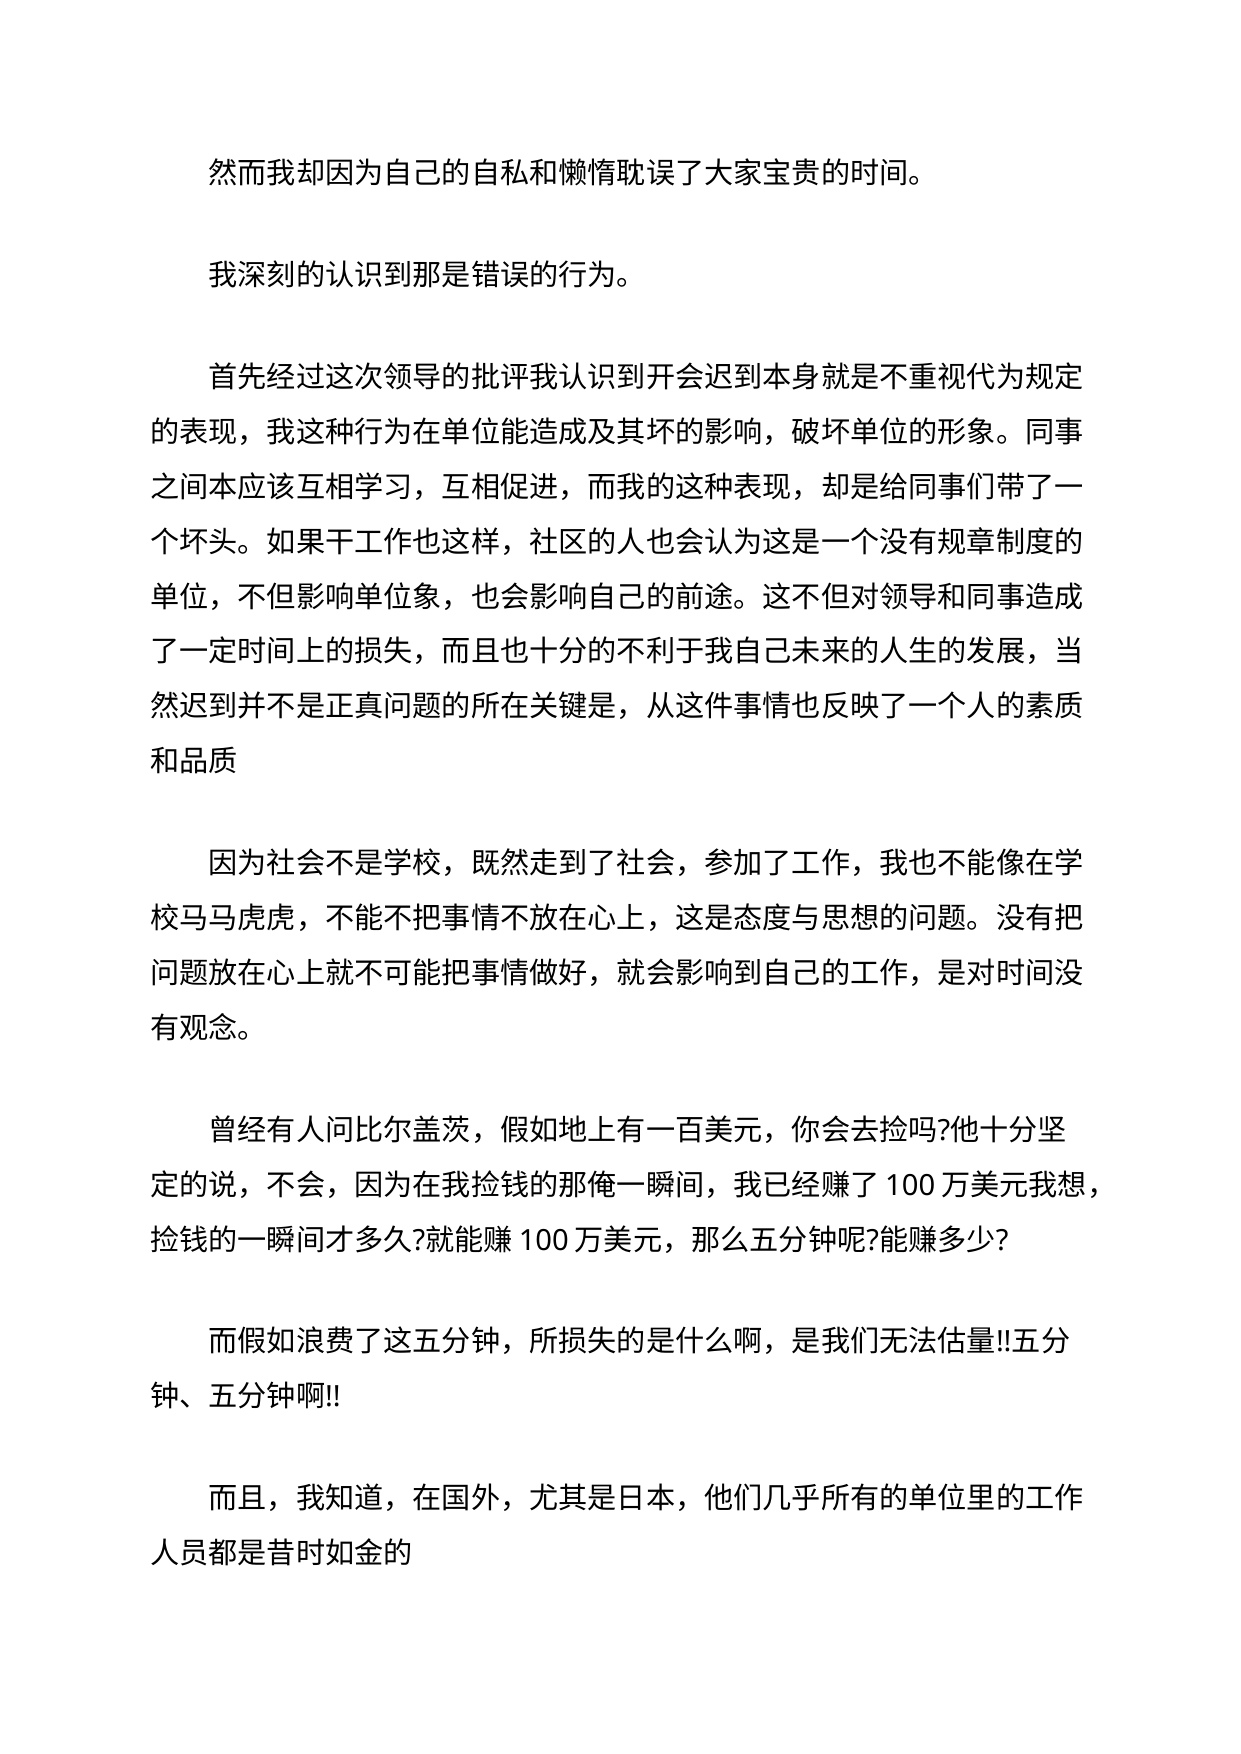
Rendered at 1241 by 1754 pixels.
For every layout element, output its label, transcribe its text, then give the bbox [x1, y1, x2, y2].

text 而且，我知道，在国外，尤其是日本，他们几乎所有的单位里的工作人员都是昔时如金的 [150, 1475, 1090, 1572]
text 曾经有人问比尔盖茨，假如地上有一百美元，你会去捡吗?他十分坚定的说，不会，因为在我捡钱的那俺一瞬间，我已经赚了100万美元我想，捡钱的一瞬间才多久?就能赚100万美元，那么五分钟呢?能赚多少? [150, 1106, 1090, 1258]
text 首先经过这次领导的批评我认识到开会迟到本身就是不重视代为规定的表现，我这种行为在单位能造成及其坏的影响，破坏单位的形象。同事之间本应该互相学习，互相促进，而我的这种表现，却是给同事们带了一个坏头。如果干工作也这样，社区的人也会认为这是一个没有规章制度的单位，不但影响单位象，也会影响自己的前途。这不但对领导和同事造成了一定时间上的损失，而且也十分的不利于我自己未来的人生的发展，当然迟到并不是正真问题的所在关键是，从这件事情也反映了一个人的素质和品质 [150, 353, 1090, 780]
text 然而我却因为自己的自私和懒惰耽误了大家宝贵的时间。 [150, 150, 1090, 192]
text 而假如浪费了这五分钟，所损失的是什么啊，是我们无法估量!!五分钟、五分钟啊!! [150, 1318, 1090, 1415]
text 因为社会不是学校，既然走到了社会，参加了工作，我也不能像在学校马马虎虎，不能不把事情不放在心上，这是态度与思想的问题。没有把问题放在心上就不可能把事情做好，就会影响到自己的工作，是对时间没有观念。 [150, 839, 1090, 1047]
text 我深刻的认识到那是错误的行为。 [150, 252, 1090, 294]
